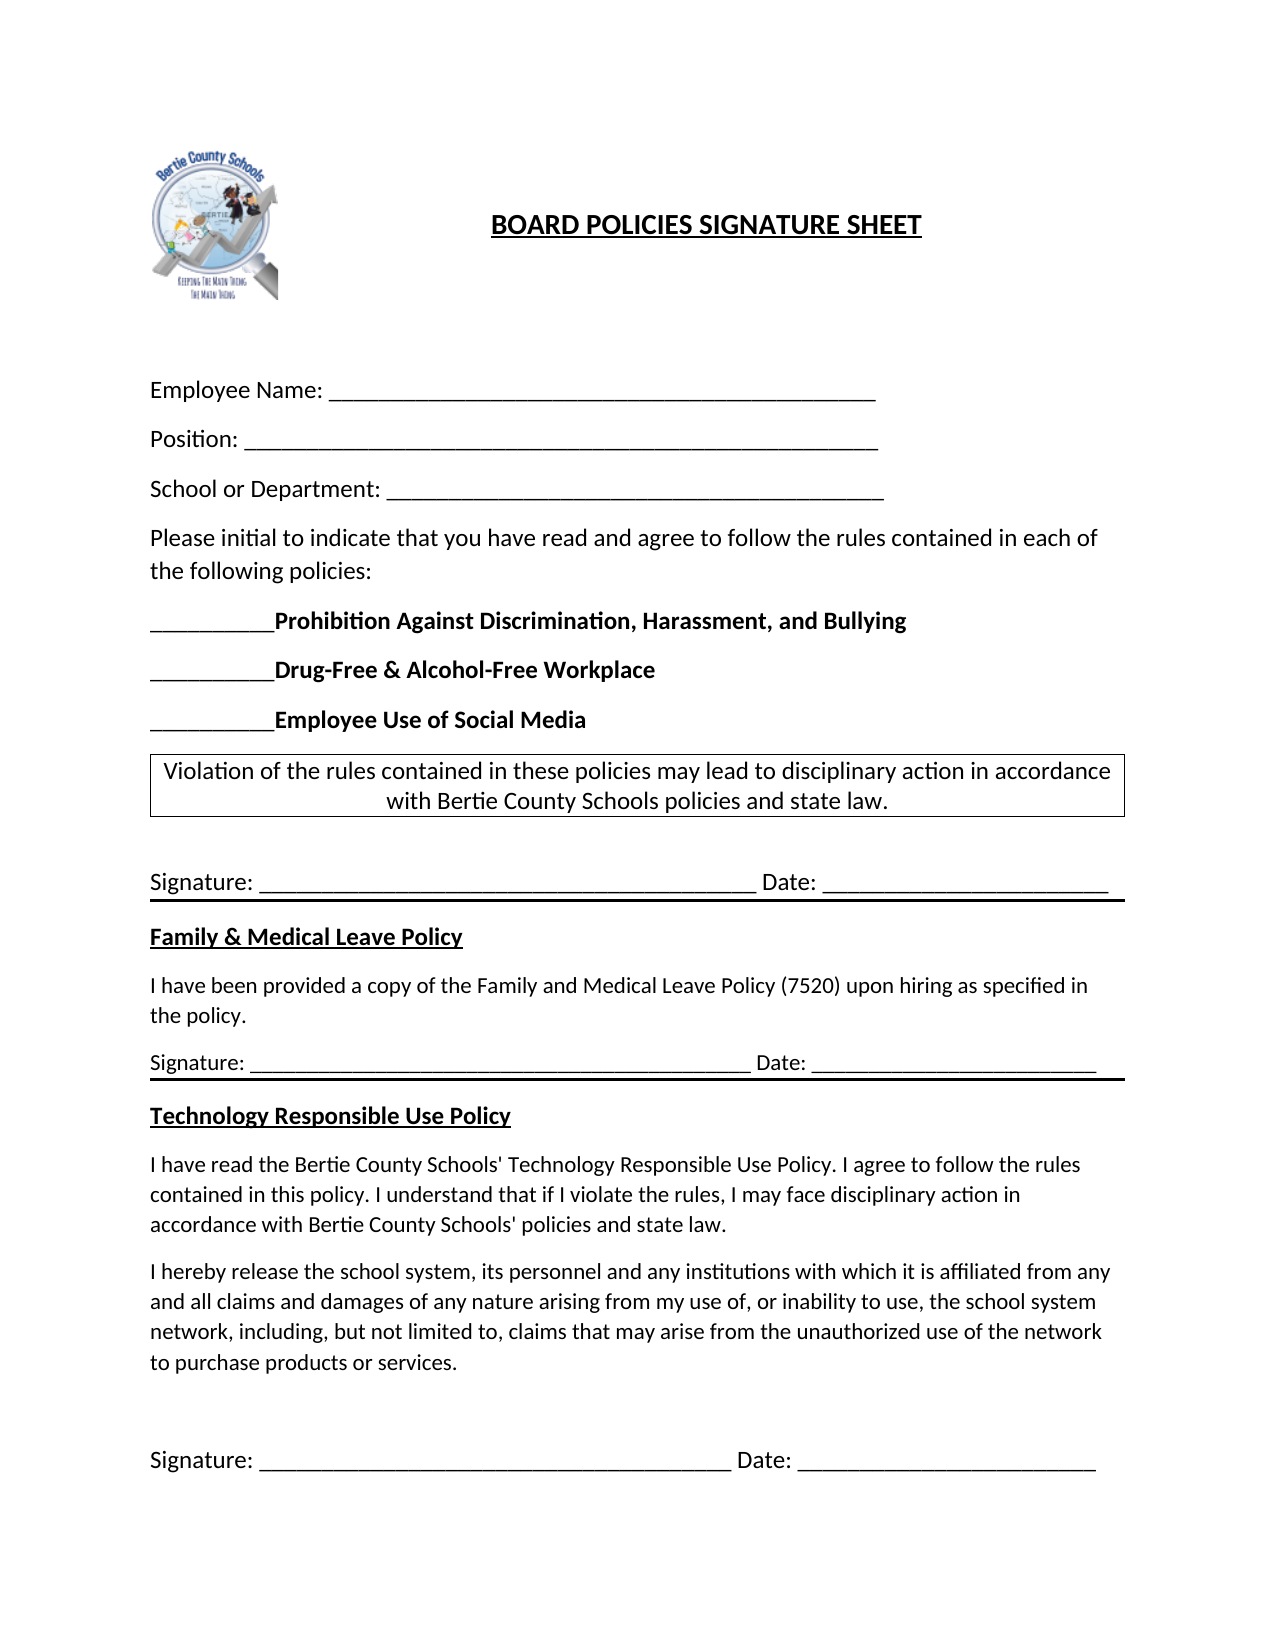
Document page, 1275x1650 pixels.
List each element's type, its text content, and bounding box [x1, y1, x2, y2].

text Position: ___________________________________________________ [150, 423, 1125, 454]
text Technology Responsible Use Policy [150, 1100, 1125, 1131]
text Please initial to indicate that you have read and agree to follow the rules contained in each of the following policies: [150, 523, 1125, 586]
text I hereby release the school system, its personnel and any institutions with which it is affiliated from any and all claims and damages of any nature arising from my use of, or inability to use, the school system network, including, but not limited to, claims that may arise from the unauthorized use of the network to purchase products or services. [150, 1257, 1125, 1376]
text I have been provided a copy of the Family and Medical Leave Policy (7520) upon hiring as specified in the policy. [150, 971, 1125, 1029]
text Signature: ________________________________________ Date: _______________________ [150, 867, 1125, 899]
text I have read the Bertie County Schools' Technology Responsible Use Policy. I agree to follow the rules contained in this policy. I understand that if I violate the rules, I may face disciplinary action in accordance with Bertie County Schools' policies and state law. [150, 1150, 1125, 1238]
picture [150, 150, 279, 300]
text Signature: ______________________________________ Date: ________________________ [150, 1444, 1125, 1474]
text Family & Medical Leave Policy [150, 921, 1125, 952]
text School or Department: ________________________________________ [150, 473, 1125, 503]
text __________Prohibition Against Discrimination, Harassment, and Bullying [150, 605, 1125, 636]
text Signature: ____________________________________________ Date: _________________________ [150, 1048, 1125, 1078]
table_header Violation of the rules contained in these policies may lead to disciplinary action in accordance with Bertie County Schools policies and state law. [151, 755, 1124, 816]
text __________Employee Use of Social Media [150, 704, 1125, 735]
text Employee Name: ____________________________________________ [150, 374, 1125, 404]
text __________Drug-Free & Alcohol-Free Workplace [150, 655, 1125, 685]
